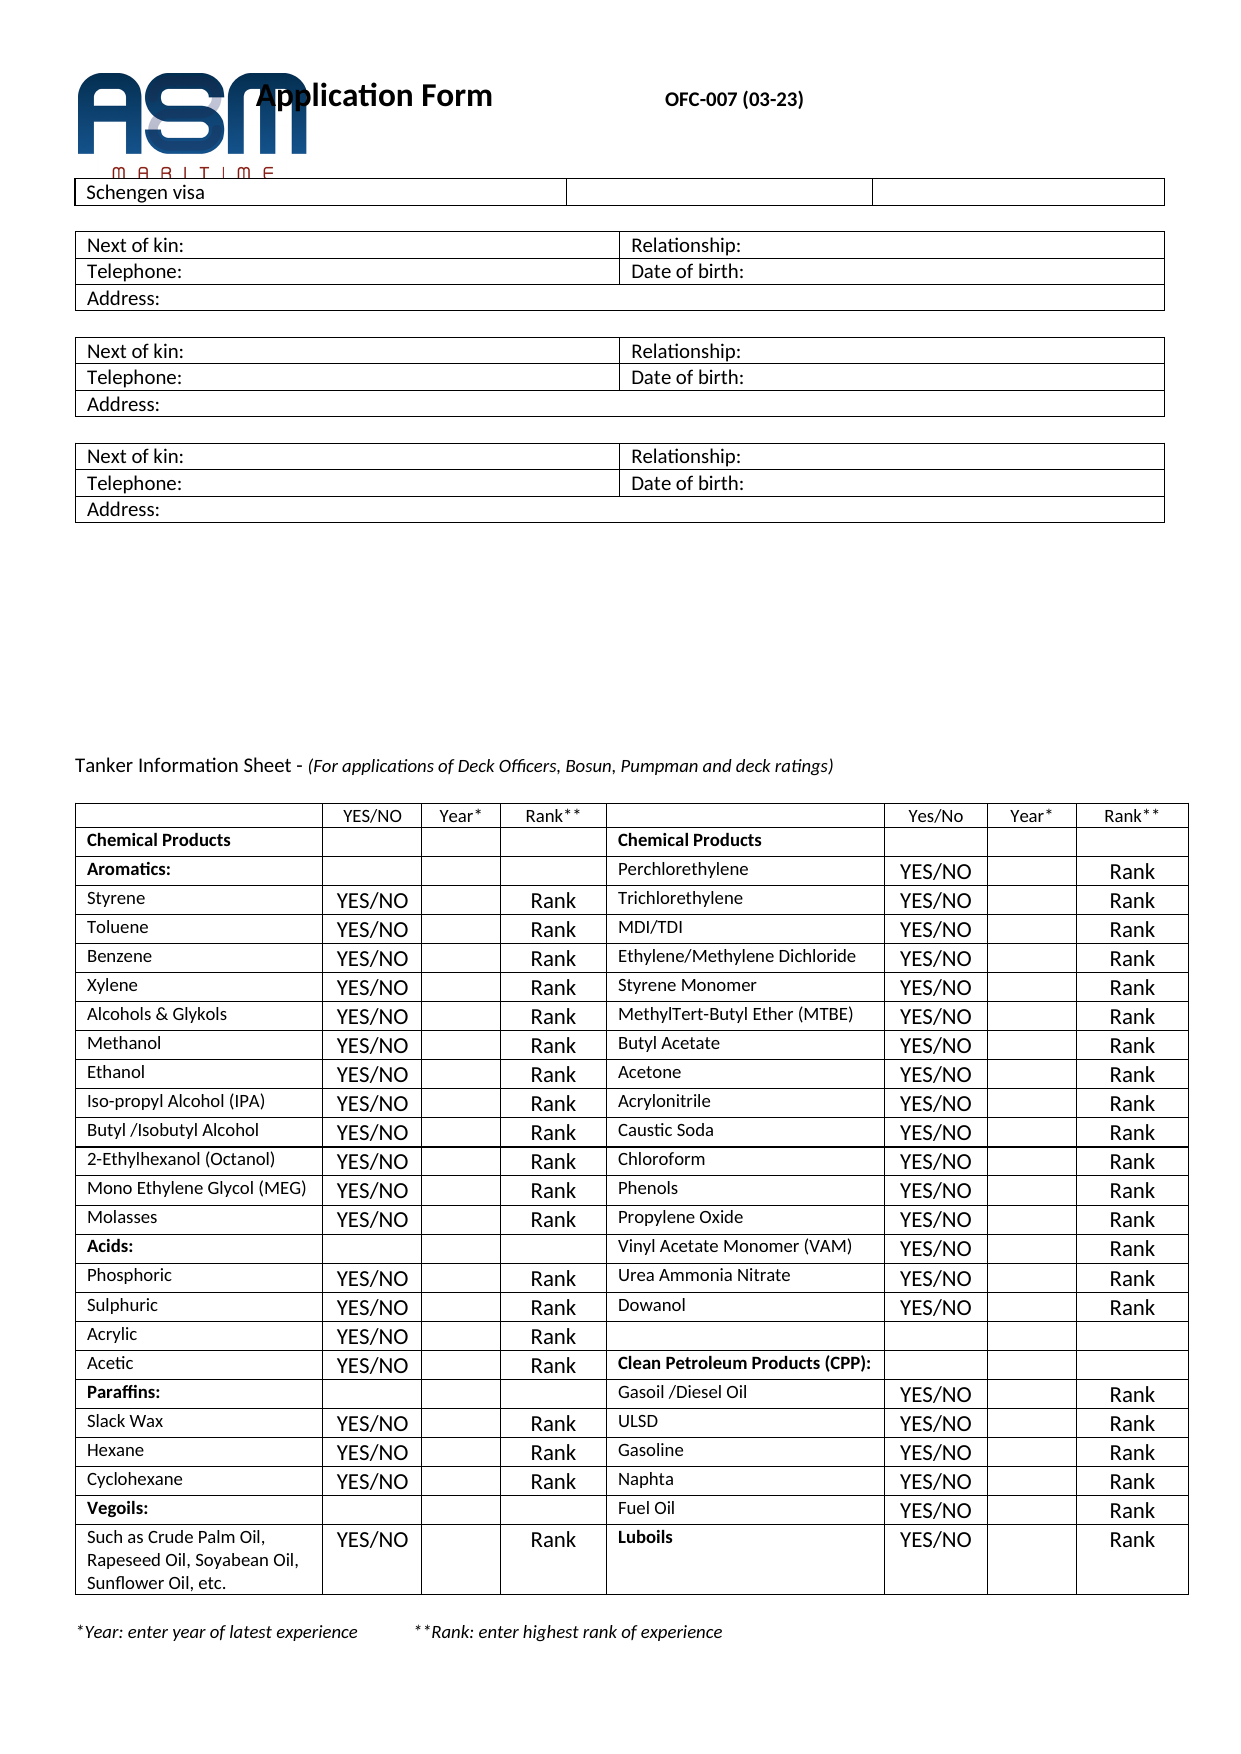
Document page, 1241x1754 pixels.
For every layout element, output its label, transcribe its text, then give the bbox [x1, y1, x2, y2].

table_cell Acetone [607, 1060, 884, 1088]
table_cell [422, 1176, 500, 1204]
table_cell [988, 1118, 1076, 1146]
table_cell Chemical Products [607, 828, 884, 856]
table_cell [1077, 828, 1188, 856]
table_cell [422, 944, 500, 972]
table_cell [873, 179, 1164, 204]
table_cell Such as Crude Palm Oil, Rapeseed Oil, Soyabean Oil, Sunflower Oil, etc. [76, 1525, 322, 1594]
table_cell Butyl Acetate [607, 1031, 884, 1059]
table_cell [885, 1351, 987, 1379]
table_cell Telephone: [76, 364, 619, 390]
table_cell Address: [76, 391, 1164, 416]
table_cell Styrene Monomer [607, 973, 884, 1001]
table_cell [323, 828, 421, 856]
table_cell [422, 1002, 500, 1030]
table_cell [988, 1467, 1076, 1495]
table_cell [323, 1496, 421, 1524]
table_cell ULSD [607, 1409, 884, 1437]
table_cell Chloroform [607, 1148, 884, 1175]
table_cell [501, 828, 606, 856]
table_cell [988, 973, 1076, 1001]
table_cell [988, 1525, 1076, 1594]
table_cell [422, 1322, 500, 1350]
table_cell Sulphuric [76, 1293, 322, 1321]
table_header Year* [422, 804, 500, 827]
table_cell 2-Ethylhexanol (Octanol) [76, 1148, 322, 1175]
table_cell [988, 1206, 1076, 1233]
table_cell [422, 1060, 500, 1088]
table_cell [988, 1148, 1076, 1175]
table_cell [988, 1235, 1076, 1263]
table_cell [422, 1380, 500, 1408]
table_cell [1077, 1322, 1188, 1350]
table_cell [422, 1467, 500, 1495]
table_header Relationship: [620, 232, 1164, 257]
table_cell Vegoils: [76, 1496, 322, 1524]
table_cell Vinyl Acetate Monomer (VAM) [607, 1235, 884, 1263]
table_cell [501, 1380, 606, 1408]
text Tanker Information Sheet - (For applications of Deck Officers, Bosun, Pumpman and deck ratings) [75, 752, 1165, 777]
table_header Rank** [1077, 804, 1188, 827]
table_cell [422, 1118, 500, 1146]
table_header [76, 804, 322, 827]
table_header Year* [988, 804, 1076, 827]
table_cell [422, 1031, 500, 1059]
table_cell [422, 1264, 500, 1292]
table_cell [422, 1206, 500, 1233]
table_cell Ethylene/Methylene Dichloride [607, 944, 884, 972]
table_cell Acetic [76, 1351, 322, 1379]
table_cell [422, 1235, 500, 1263]
table_header Next of kin: [76, 338, 619, 363]
table_cell [422, 973, 500, 1001]
table_header YES/NO [323, 804, 421, 827]
table_header Rank** [501, 804, 606, 827]
table_cell [422, 886, 500, 914]
table_cell [422, 828, 500, 856]
table_cell Aromatics: [76, 857, 322, 885]
table_cell Date of birth: [620, 470, 1164, 496]
table_cell MethylTert-Butyl Ether (MTBE) [607, 1002, 884, 1030]
table_cell [988, 1060, 1076, 1088]
table_cell MDI/TDI [607, 915, 884, 943]
table_cell [988, 886, 1076, 914]
table_header Relationship: [620, 444, 1164, 469]
table_cell [988, 1438, 1076, 1466]
table_cell [988, 1322, 1076, 1350]
table_cell Chemical Products [76, 828, 322, 856]
table_cell Acids: [76, 1235, 322, 1263]
table_header Relationship: [620, 338, 1164, 363]
table_cell [422, 1438, 500, 1466]
table_cell [422, 1496, 500, 1524]
table_cell Hexane [76, 1438, 322, 1466]
table_cell [988, 1002, 1076, 1030]
table_cell Slack Wax [76, 1409, 322, 1437]
table_cell Butyl /Isobutyl Alcohol [76, 1118, 322, 1146]
table_cell Phosphoric [76, 1264, 322, 1292]
table_cell [422, 1148, 500, 1175]
table_cell Trichlorethylene [607, 886, 884, 914]
table_cell [988, 1351, 1076, 1379]
table_cell Gasoil /Diesel Oil [607, 1380, 884, 1408]
table_cell [988, 1409, 1076, 1437]
table_header Yes/No [885, 804, 987, 827]
table_header [607, 804, 884, 827]
table_cell Address: [76, 497, 1164, 522]
table_cell [422, 1351, 500, 1379]
table_cell Dowanol [607, 1293, 884, 1321]
table_cell [323, 1380, 421, 1408]
table_cell Mono Ethylene Glycol (MEG) [76, 1176, 322, 1204]
table_cell [988, 1031, 1076, 1059]
table_cell [422, 1525, 500, 1594]
table_cell Luboils [607, 1525, 884, 1594]
table_cell [501, 1496, 606, 1524]
table_cell Urea Ammonia Nitrate [607, 1264, 884, 1292]
table_header Next of kin: [76, 232, 619, 257]
table_cell Naphta [607, 1467, 884, 1495]
table_cell [422, 1293, 500, 1321]
table_cell Telephone: [76, 470, 619, 496]
table_cell Molasses [76, 1206, 322, 1233]
text *Year: enter year of latest experience **Rank: enter highest rank of experience [75, 1620, 1165, 1643]
table_cell [1077, 1351, 1188, 1379]
table_cell Date of birth: [620, 364, 1164, 390]
table_cell [323, 1235, 421, 1263]
table_cell Phenols [607, 1176, 884, 1204]
table_cell Address: [76, 285, 1164, 310]
table_cell Schengen visa [76, 179, 566, 204]
table_cell [988, 915, 1076, 943]
table_cell [501, 1235, 606, 1263]
table_cell [988, 944, 1076, 972]
table_cell [988, 1089, 1076, 1117]
table_cell Acrylic [76, 1322, 322, 1350]
table_cell [988, 1176, 1076, 1204]
table_cell [988, 828, 1076, 856]
table_cell [988, 1496, 1076, 1524]
table_cell [422, 857, 500, 885]
table_cell Toluene [76, 915, 322, 943]
table_cell Methanol [76, 1031, 322, 1059]
table_cell Alcohols & Glykols [76, 1002, 322, 1030]
table_cell [323, 857, 421, 885]
table_cell Xylene [76, 973, 322, 1001]
table_cell Paraffins: [76, 1380, 322, 1408]
table_cell Perchlorethylene [607, 857, 884, 885]
table_cell Gasoline [607, 1438, 884, 1466]
table_cell Caustic Soda [607, 1118, 884, 1146]
table_cell [422, 1089, 500, 1117]
table_cell Ethanol [76, 1060, 322, 1088]
table_cell Date of birth: [620, 259, 1164, 284]
table_header Next of kin: [76, 444, 619, 469]
table_cell [988, 1293, 1076, 1321]
table_cell Fuel Oil [607, 1496, 884, 1524]
table_cell [567, 179, 872, 204]
table_cell Cyclohexane [76, 1467, 322, 1495]
table_cell [988, 1264, 1076, 1292]
table_cell [988, 857, 1076, 885]
table_cell Acrylonitrile [607, 1089, 884, 1117]
table_cell [988, 1380, 1076, 1408]
table_cell Styrene [76, 886, 322, 914]
table_cell Iso-propyl Alcohol (IPA) [76, 1089, 322, 1117]
table_cell Propylene Oxide [607, 1206, 884, 1233]
picture [78, 73, 307, 178]
picture [299, 93, 306, 103]
table_cell Telephone: [76, 259, 619, 284]
table_cell Clean Petroleum Products (CPP): [607, 1351, 884, 1379]
table_cell Benzene [76, 944, 322, 972]
table_cell [422, 1409, 500, 1437]
table_cell [422, 915, 500, 943]
table_cell [885, 1322, 987, 1350]
table_cell [607, 1322, 884, 1350]
table_cell [885, 828, 987, 856]
table_cell [501, 857, 606, 885]
